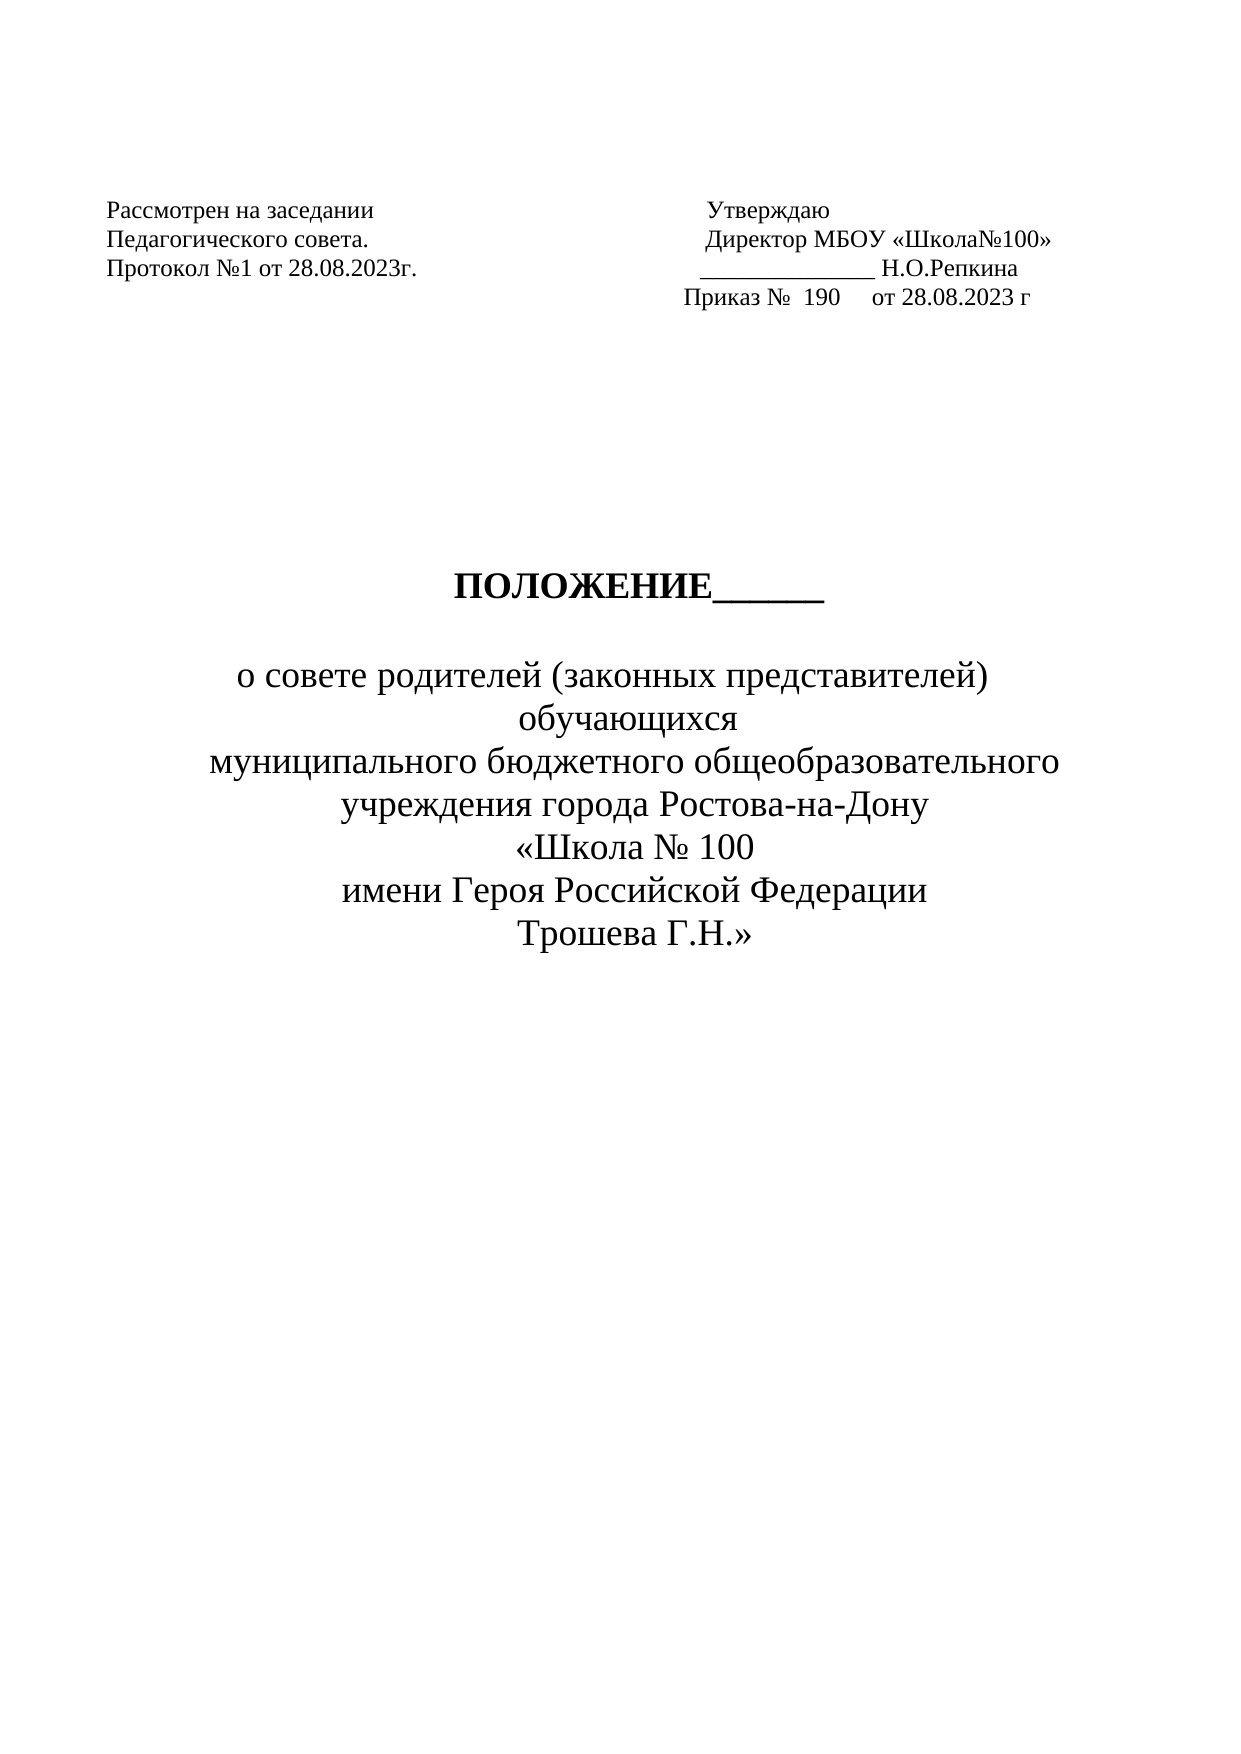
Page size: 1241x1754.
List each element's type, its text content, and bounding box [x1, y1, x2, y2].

text Рассмотрен на заседании Утверждаю [106, 195, 1163, 224]
text учреждения города Ростова-на-Дону [106, 781, 1163, 824]
text Трошева Г.Н.» [106, 911, 1163, 954]
text имени Героя Российской Федерации [106, 868, 1163, 911]
text Протокол №1 от 28.08.2023г. ______________ Н.О.Репкина [106, 253, 1163, 282]
text «Школа № 100 [106, 824, 1163, 868]
text Приказ № 190 от 28.08.2023 г [106, 282, 1163, 310]
text ПОЛОЖЕНИЕ______ [115, 563, 1163, 607]
text Педагогического совета. Директор МБОУ «Школа№100» [106, 224, 1163, 253]
text муниципального бюджетного общеобразовательного [106, 738, 1163, 781]
text о совете родителей (законных представителей) обучающихся [236, 652, 1163, 738]
